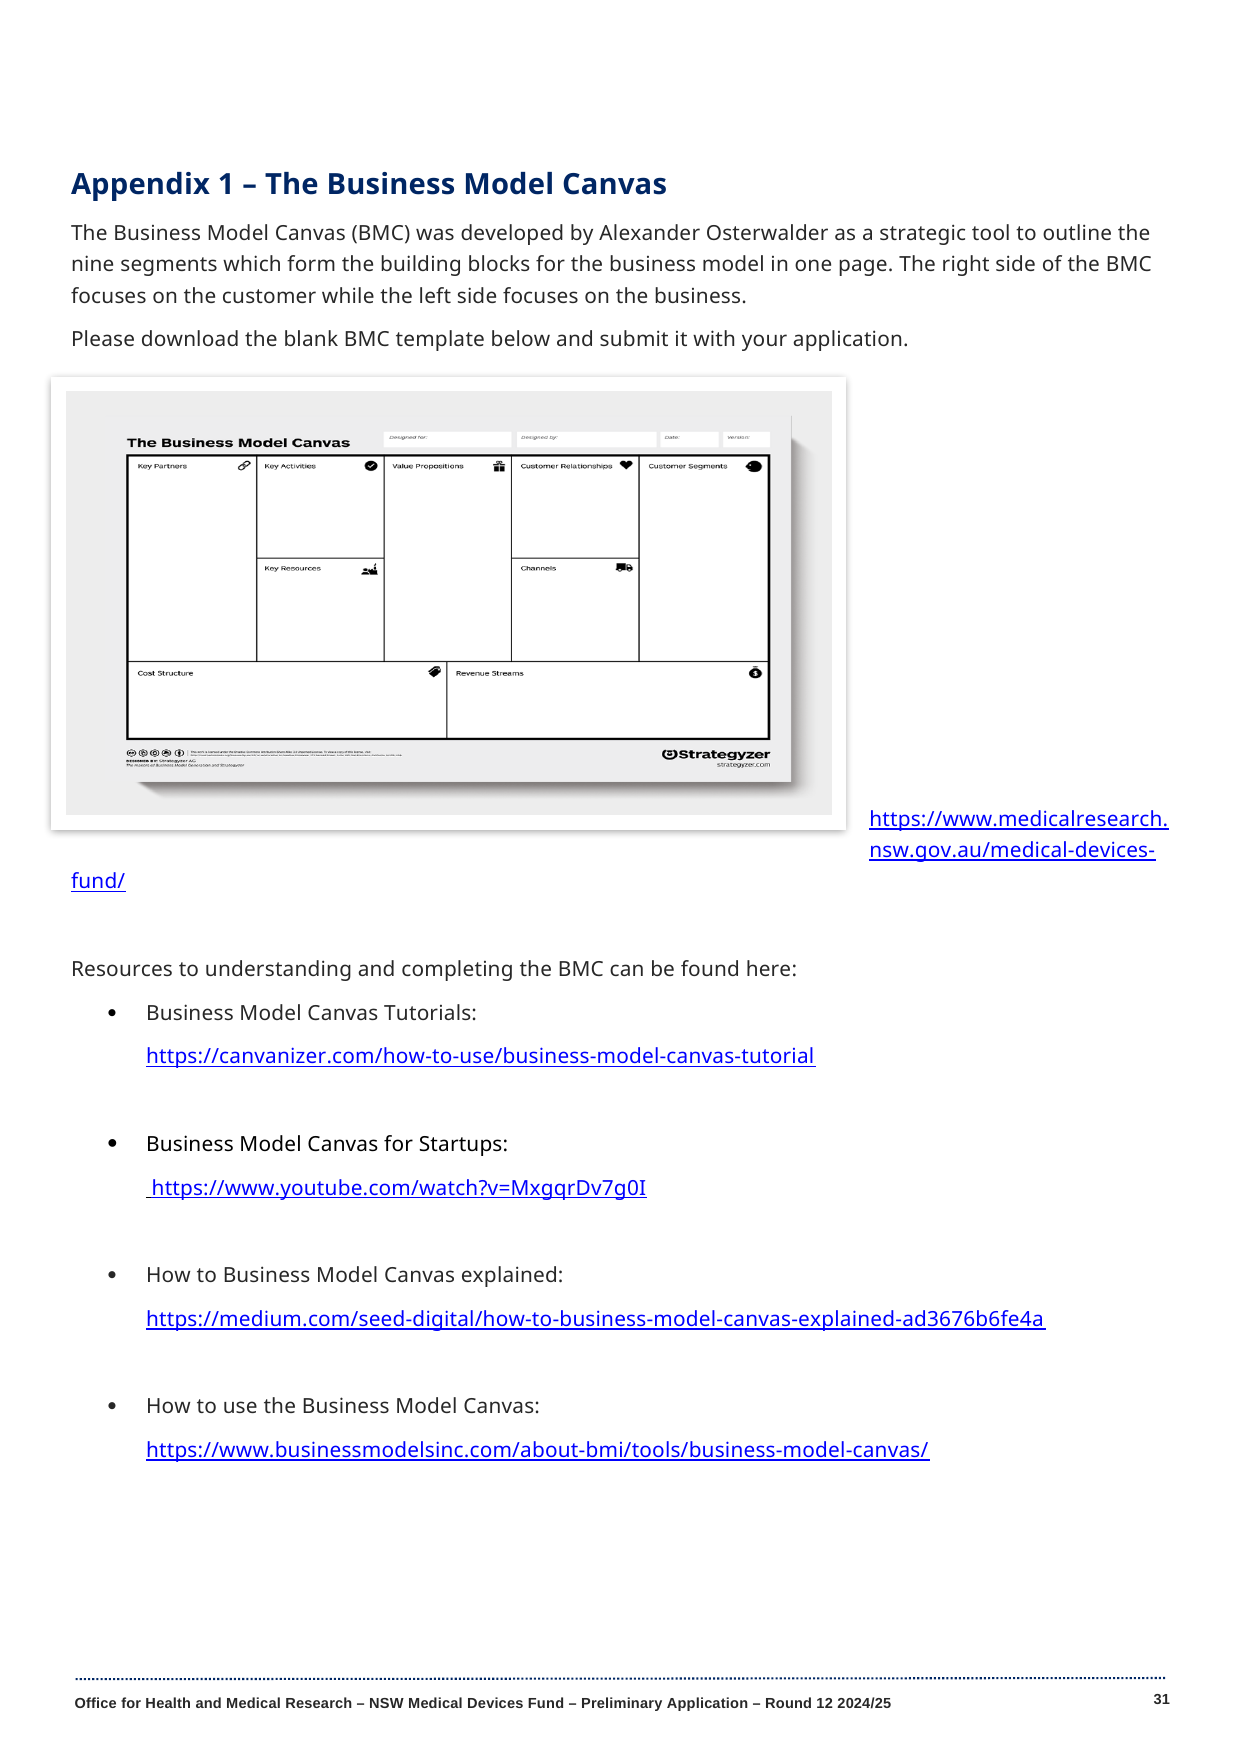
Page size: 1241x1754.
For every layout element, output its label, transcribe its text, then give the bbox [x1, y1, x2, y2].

text The Business Model Canvas (BMC) was developed by Alexander Osterwalder as a strategic tool to outline the nine segments which form the building blocks for the business model in one page. The right side of the BMC focuses on the customer while the left side focuses on the business. [71, 218, 1169, 309]
list Business Model Canvas Tutorials: [108, 998, 1169, 1026]
list Business Model Canvas for Startups: [108, 1129, 1169, 1157]
list https://canvanizer.com/how-to-use/business-model-canvas-tutorial [146, 1042, 1169, 1070]
list How to use the Business Model Canvas: [108, 1392, 1169, 1420]
list https://www.businessmodelsinc.com/about-bmi/tools/business-model-canvas/ [146, 1435, 1169, 1464]
text Please download the blank BMC template below and submit it with your application. [71, 324, 1169, 353]
text Resources to understanding and completing the BMC can be found here: [71, 954, 1169, 982]
picture [66, 391, 832, 815]
list https://medium.com/seed-digital/how-to-business-model-canvas-explained-ad3676b6fe4a [146, 1304, 1169, 1332]
subtitle Appendix 1 – The Business Model Canvas [71, 163, 1169, 203]
text https://www.medicalresearch.nsw.gov.au/medical-devices-fund/ [71, 762, 1169, 895]
list How to Business Model Canvas explained: [108, 1260, 1169, 1289]
list https://www.youtube.com/watch?v=MxgqrDv7g0I [146, 1173, 1169, 1201]
